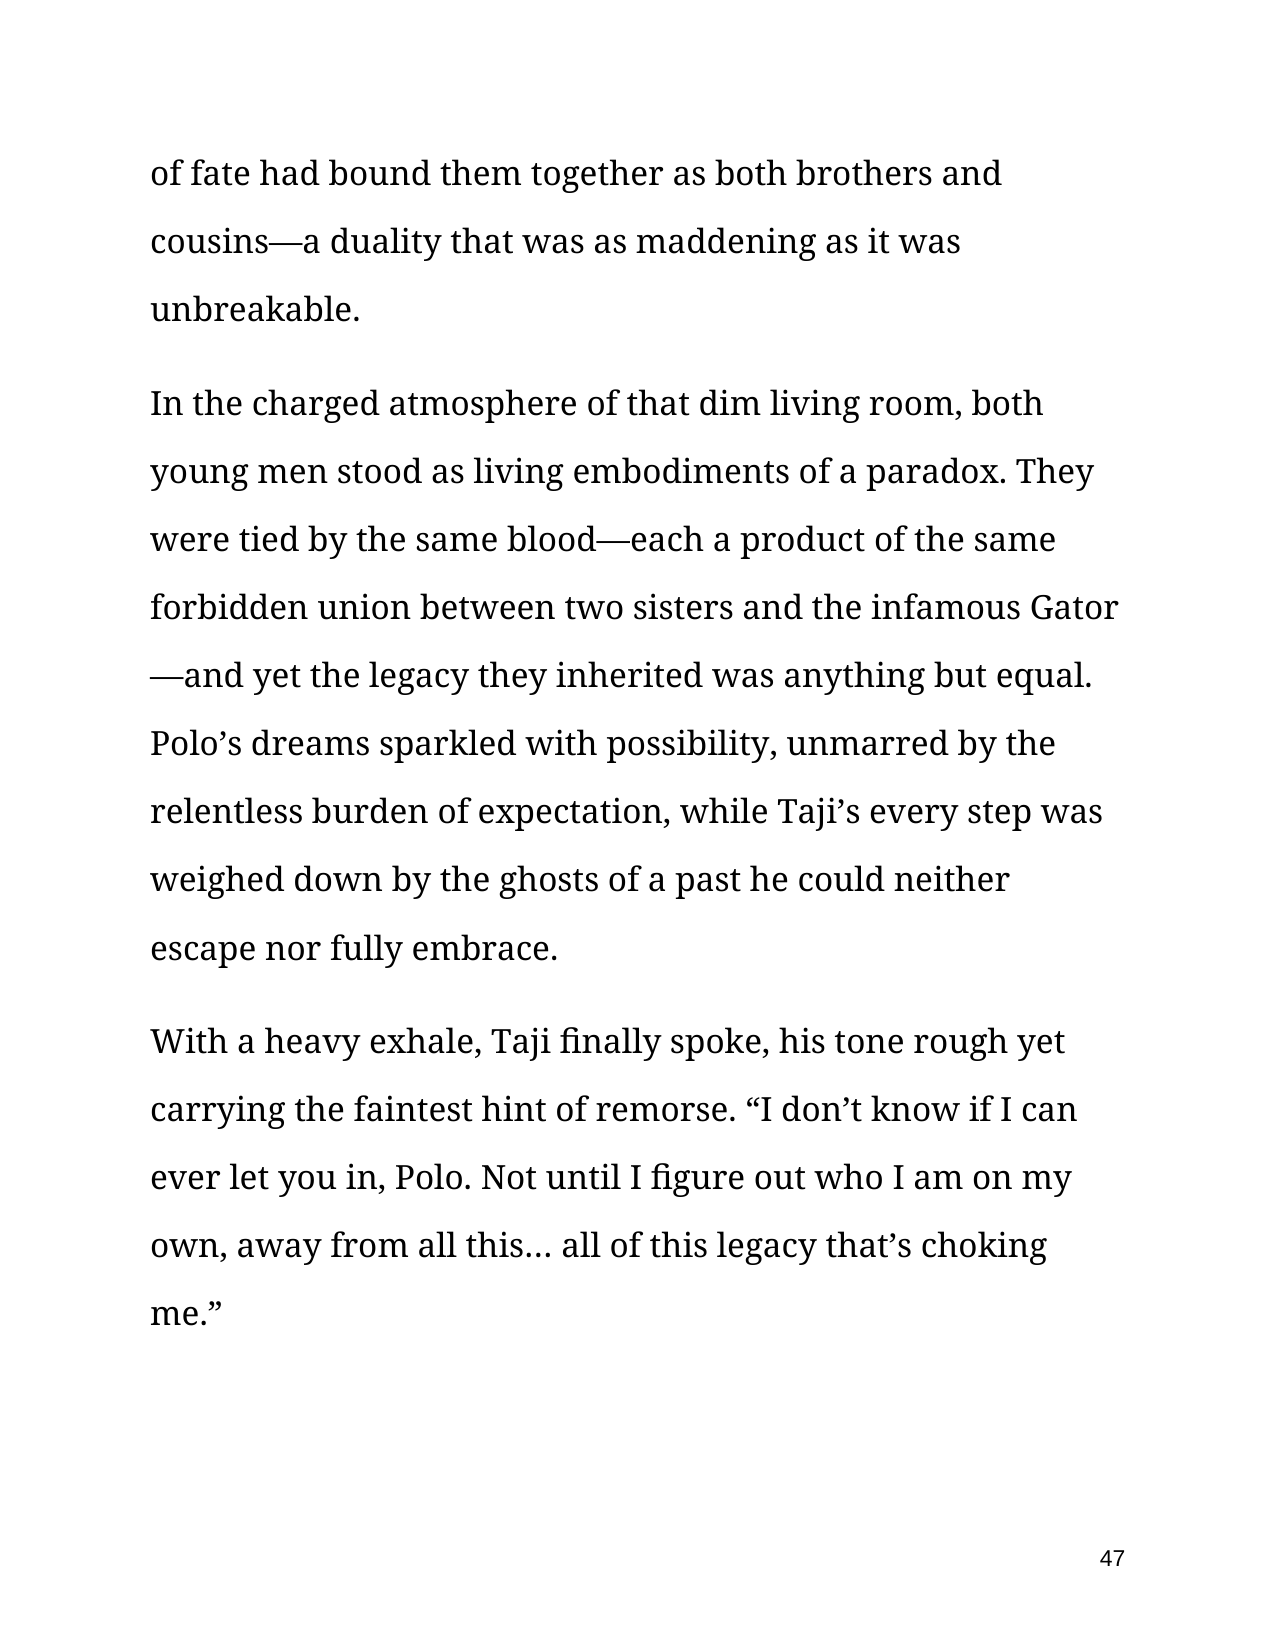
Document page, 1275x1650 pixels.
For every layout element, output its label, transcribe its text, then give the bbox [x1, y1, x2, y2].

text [150, 150, 1125, 332]
text With a heavy exhale, Taji finally spoke, his tone rough yet carrying the faintest hint of remorse. “I don’t know if I can ever let you in, Polo. Not until I figure out who I am on my own, away from all this… all of this legacy that’s choking me.” [150, 1017, 1125, 1335]
text In the charged atmosphere of that dim living room, both young men stood as living embodiments of a paradox. They were tied by the same blood—each a product of the same forbidden union between two sisters and the infamous Gator—and yet the legacy they inherited was anything but equal. Polo’s dreams sparkled with possibility, unmarred by the relentless burden of expectation, while Taji’s every step was weighed down by the ghosts of a past he could neither escape nor fully embrace. [150, 379, 1125, 970]
